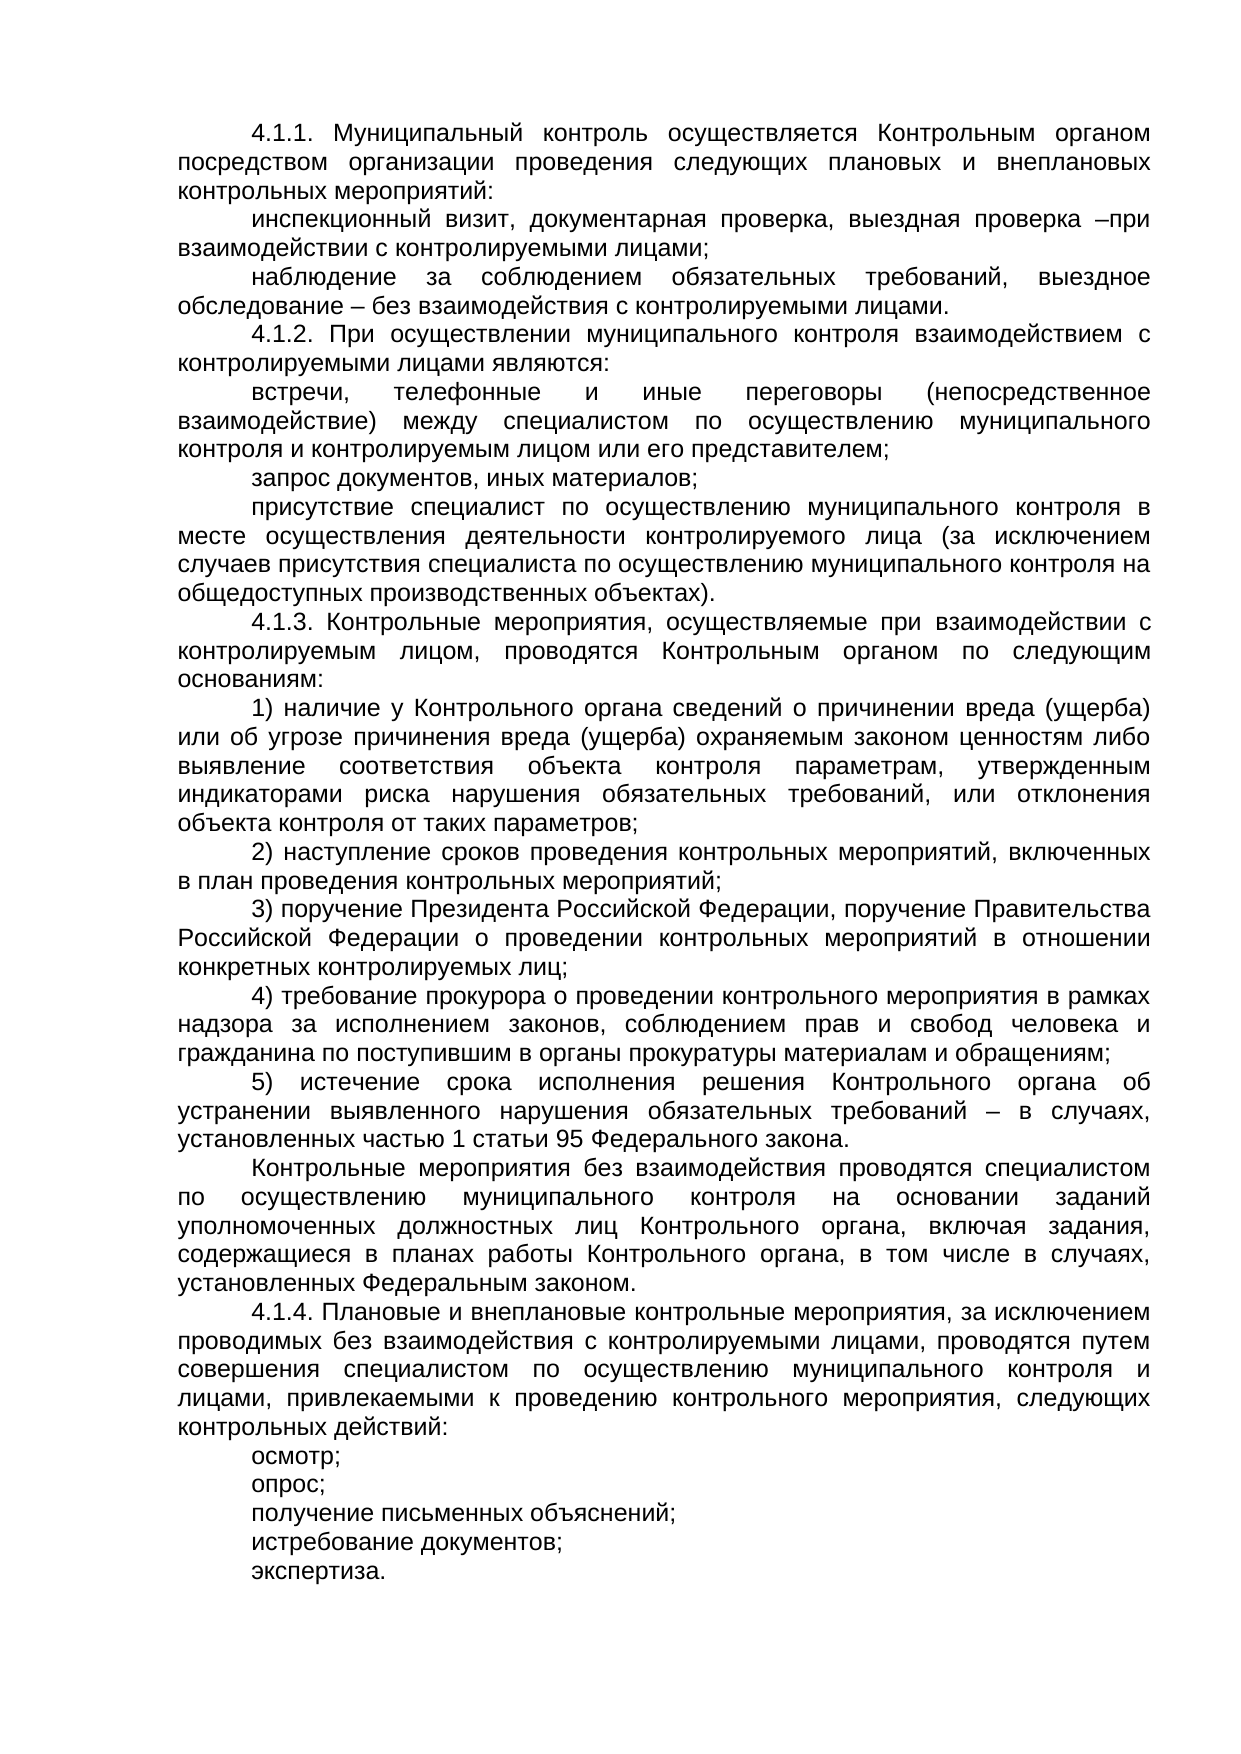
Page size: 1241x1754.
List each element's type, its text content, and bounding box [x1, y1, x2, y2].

text 4.1.3. Контрольные мероприятия, осуществляемые при взаимодействии с контролируемым лицом, проводятся Контрольным органом по следующим основаниям: [177, 607, 1152, 693]
list запрос документов, иных материалов; [177, 463, 1152, 492]
text 5) истечение срока исполнения решения Контрольного органа об устранении выявленного нарушения обязательных требований – в случаях, установленных частью 1 статьи 95 Федерального закона. [177, 1067, 1152, 1153]
list Контрольные мероприятия без взаимодействия проводятся специалистом по осуществлению муниципального контроля на основании заданий уполномоченных должностных лиц Контрольного органа, включая задания, содержащиеся в планах работы Контрольного органа, в том числе в случаях, установленных Федеральным законом. [177, 1153, 1152, 1297]
text 4.1.4. Плановые и внеплановые контрольные мероприятия, за исключением проводимых без взаимодействия с контролируемыми лицами, проводятся путем совершения специалистом по осуществлению муниципального контроля и лицами, привлекаемыми к проведению контрольного мероприятия, следующих контрольных действий: [177, 1297, 1152, 1441]
text осмотр; [177, 1441, 1152, 1469]
text получение письменных объяснений; [177, 1498, 1152, 1527]
text опрос; [177, 1469, 1152, 1498]
list присутствие специалист по осуществлению муниципального контроля в месте осуществления деятельности контролируемого лица (за исключением случаев присутствия специалиста по осуществлению муниципального контроля на общедоступных производственных объектах). [177, 492, 1152, 607]
list встречи, телефонные и иные переговоры (непосредственное взаимодействие) между специалистом по осуществлению муниципального контроля и контролируемым лицом или его представителем; [177, 377, 1152, 463]
text экспертиза. [177, 1556, 1152, 1584]
list 4.1.1. Муниципальный контроль осуществляется Контрольным органом посредством организации проведения следующих плановых и внеплановых контрольных мероприятий: [177, 118, 1152, 204]
text наблюдение за соблюдением обязательных требований, выездное обследование – без взаимодействия с контролируемыми лицами. [177, 262, 1152, 319]
text 1) наличие у Контрольного органа сведений о причинении вреда (ущерба) или об угрозе причинения вреда (ущерба) охраняемым законом ценностям либо выявление соответствия объекта контроля параметрам, утвержденным индикаторами риска нарушения обязательных требований, или отклонения объекта контроля от таких параметров; [177, 693, 1152, 837]
list 4.1.2. При осуществлении муниципального контроля взаимодействием с контролируемыми лицами являются: [177, 319, 1152, 377]
text истребование документов; [177, 1527, 1152, 1556]
text инспекционный визит, документарная проверка, выездная проверка –при взаимодействии с контролируемыми лицами; [177, 204, 1152, 262]
text 2) наступление сроков проведения контрольных мероприятий, включенных в план проведения контрольных мероприятий; [177, 837, 1152, 894]
text 3) поручение Президента Российской Федерации, поручение Правительства Российской Федерации о проведении контрольных мероприятий в отношении конкретных контролируемых лиц; [177, 894, 1152, 981]
text 4) требование прокурора о проведении контрольного мероприятия в рамках надзора за исполнением законов, соблюдением прав и свобод человека и гражданина по поступившим в органы прокуратуры материалам и обращениям; [177, 981, 1152, 1067]
